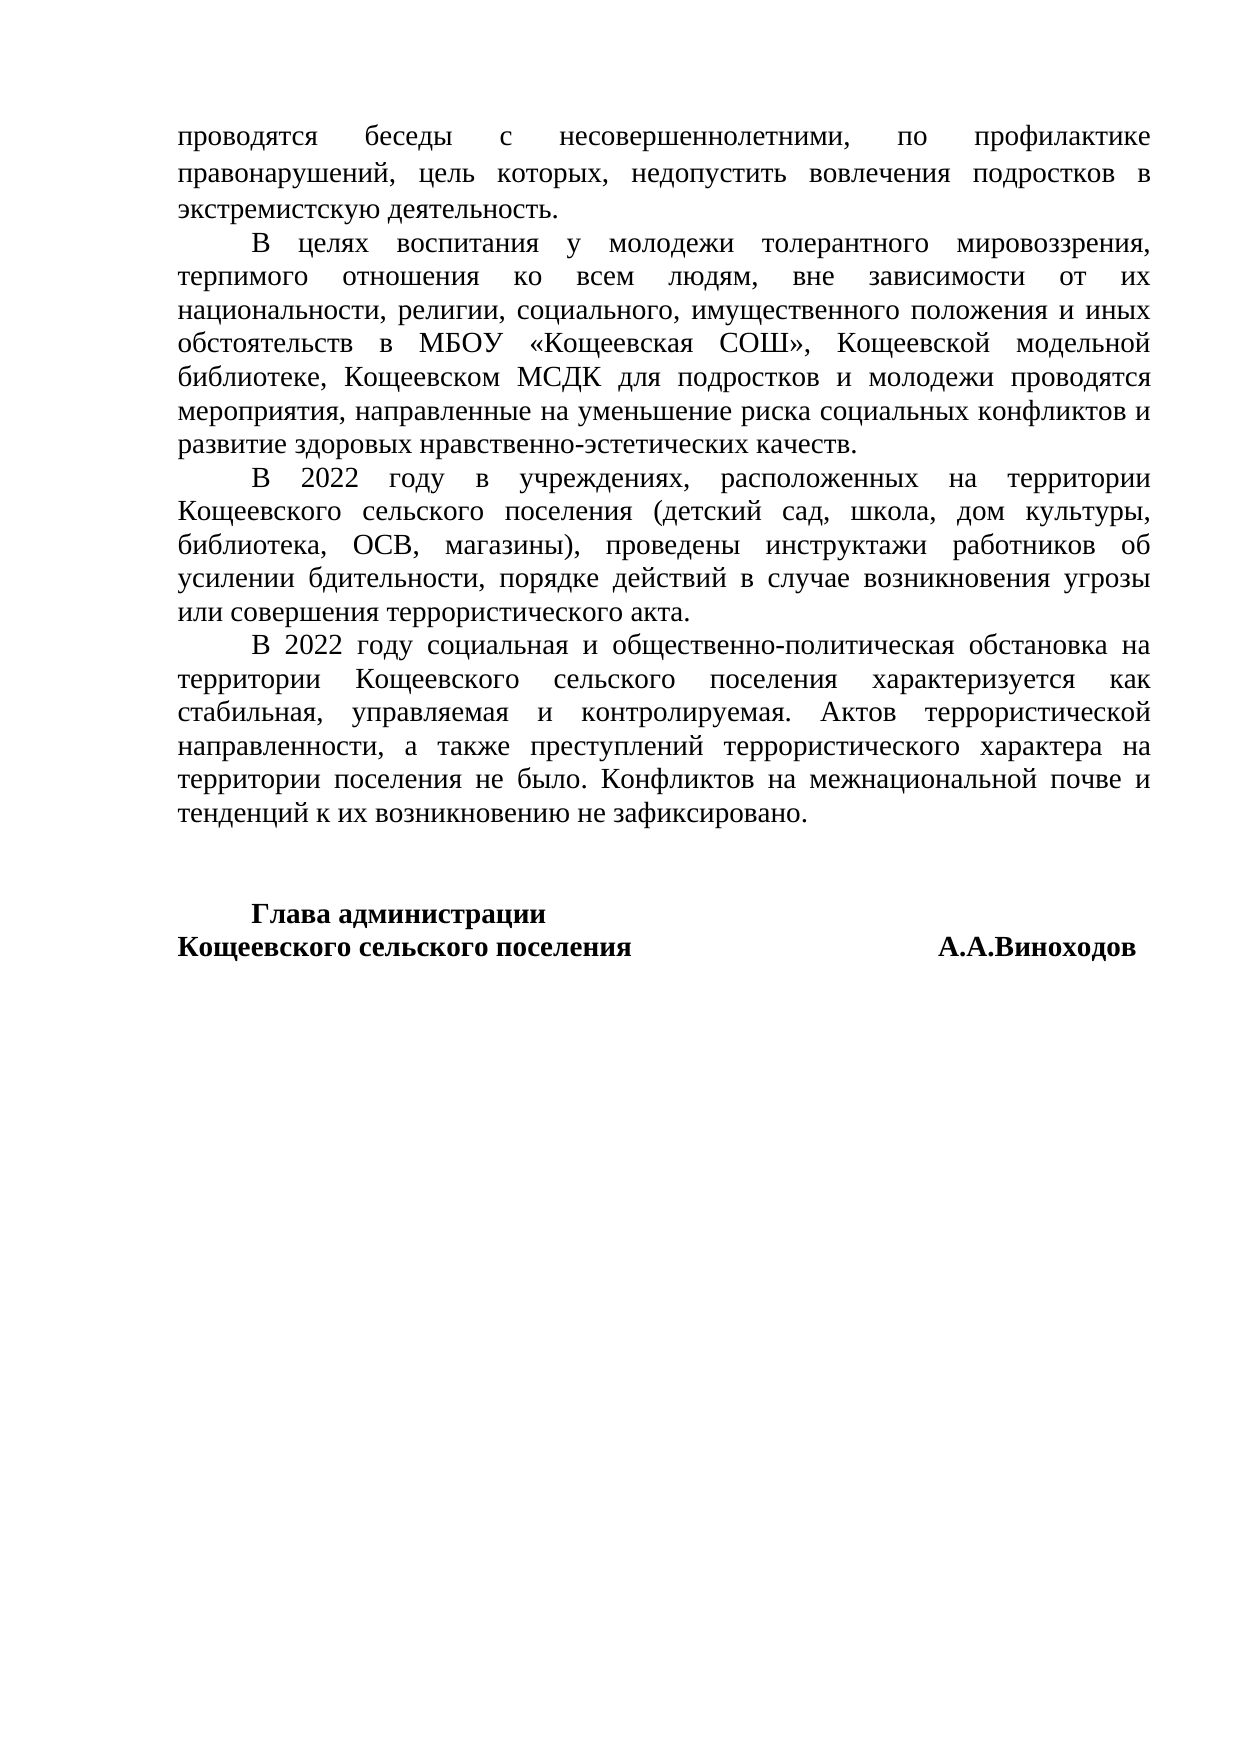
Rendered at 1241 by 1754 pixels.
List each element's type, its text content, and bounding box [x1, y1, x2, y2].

text В 2022 году социальная и общественно-политическая обстановка на территории Кощеевского сельского поселения характеризуется как стабильная, управляемая и контролируемая. Актов террористической направленности, а также преступлений террористического характера на территории поселения не было. Конфликтов на межнациональной почве и тенденций к их возникновению не зафиксировано. [177, 627, 1152, 829]
text Кощеевского сельского поселения А.А.Виноходов [177, 929, 1152, 963]
text Глава администрации [177, 896, 1152, 929]
text В 2022 году в учреждениях, расположенных на территории Кощеевского сельского поселения (детский сад, школа, дом культуры, библиотека, ОСВ, магазины), проведены инструктажи работников об усилении бдительности, порядке действий в случае возникновения угрозы или совершения террористического акта. [177, 460, 1152, 627]
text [177, 118, 1152, 225]
text В целях воспитания у молодежи толерантного мировоззрения, терпимого отношения ко всем людям, вне зависимости от их национальности, религии, социального, имущественного положения и иных обстоятельств в МБОУ «Кощеевская СОШ», Кощеевской модельной библиотеке, Кощеевском МСДК для подростков и молодежи проводятся мероприятия, направленные на уменьшение риска социальных конфликтов и развитие здоровых нравственно-эстетических качеств. [177, 225, 1152, 460]
